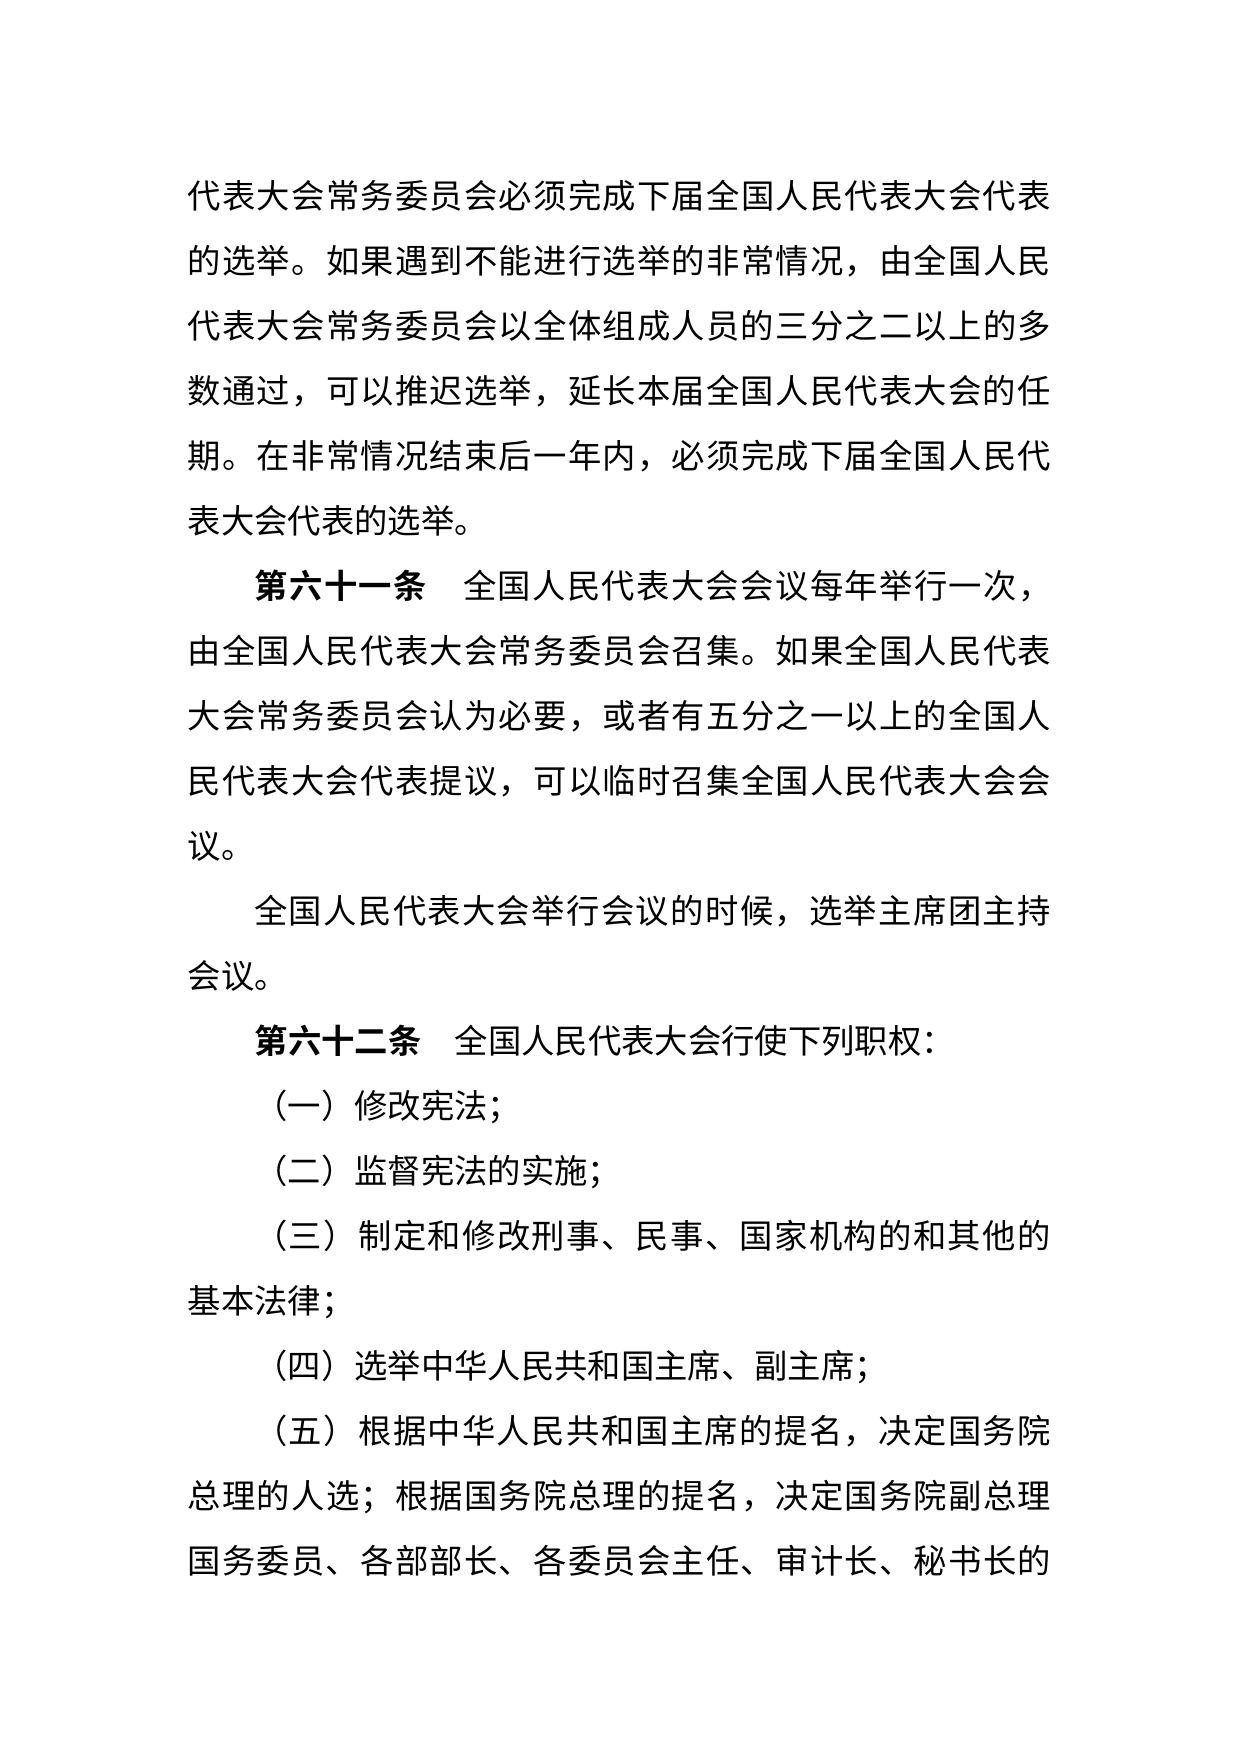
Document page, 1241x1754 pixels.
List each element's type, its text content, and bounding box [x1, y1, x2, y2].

text （一）修改宪法； [187, 1072, 1053, 1137]
text （三）制定和修改刑事、民事、国家机构的和其他的基本法律； [187, 1202, 1053, 1332]
text 全国人民代表大会举行会议的时候，选举主席团主持会议。 [187, 877, 1053, 1007]
text 第六十二条 全国人民代表大会行使下列职权： [187, 1007, 1053, 1072]
text （四）选举中华人民共和国主席、副主席； [187, 1332, 1053, 1397]
text 第六十一条 全国人民代表大会会议每年举行一次，由全国人民代表大会常务委员会召集。如果全国人民代表大会常务委员会认为必要，或者有五分之一以上的全国人民代表大会代表提议，可以临时召集全国人民代表大会会议。 [187, 552, 1053, 877]
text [187, 162, 1053, 552]
text （二）监督宪法的实施； [187, 1137, 1053, 1202]
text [187, 1397, 1053, 1592]
